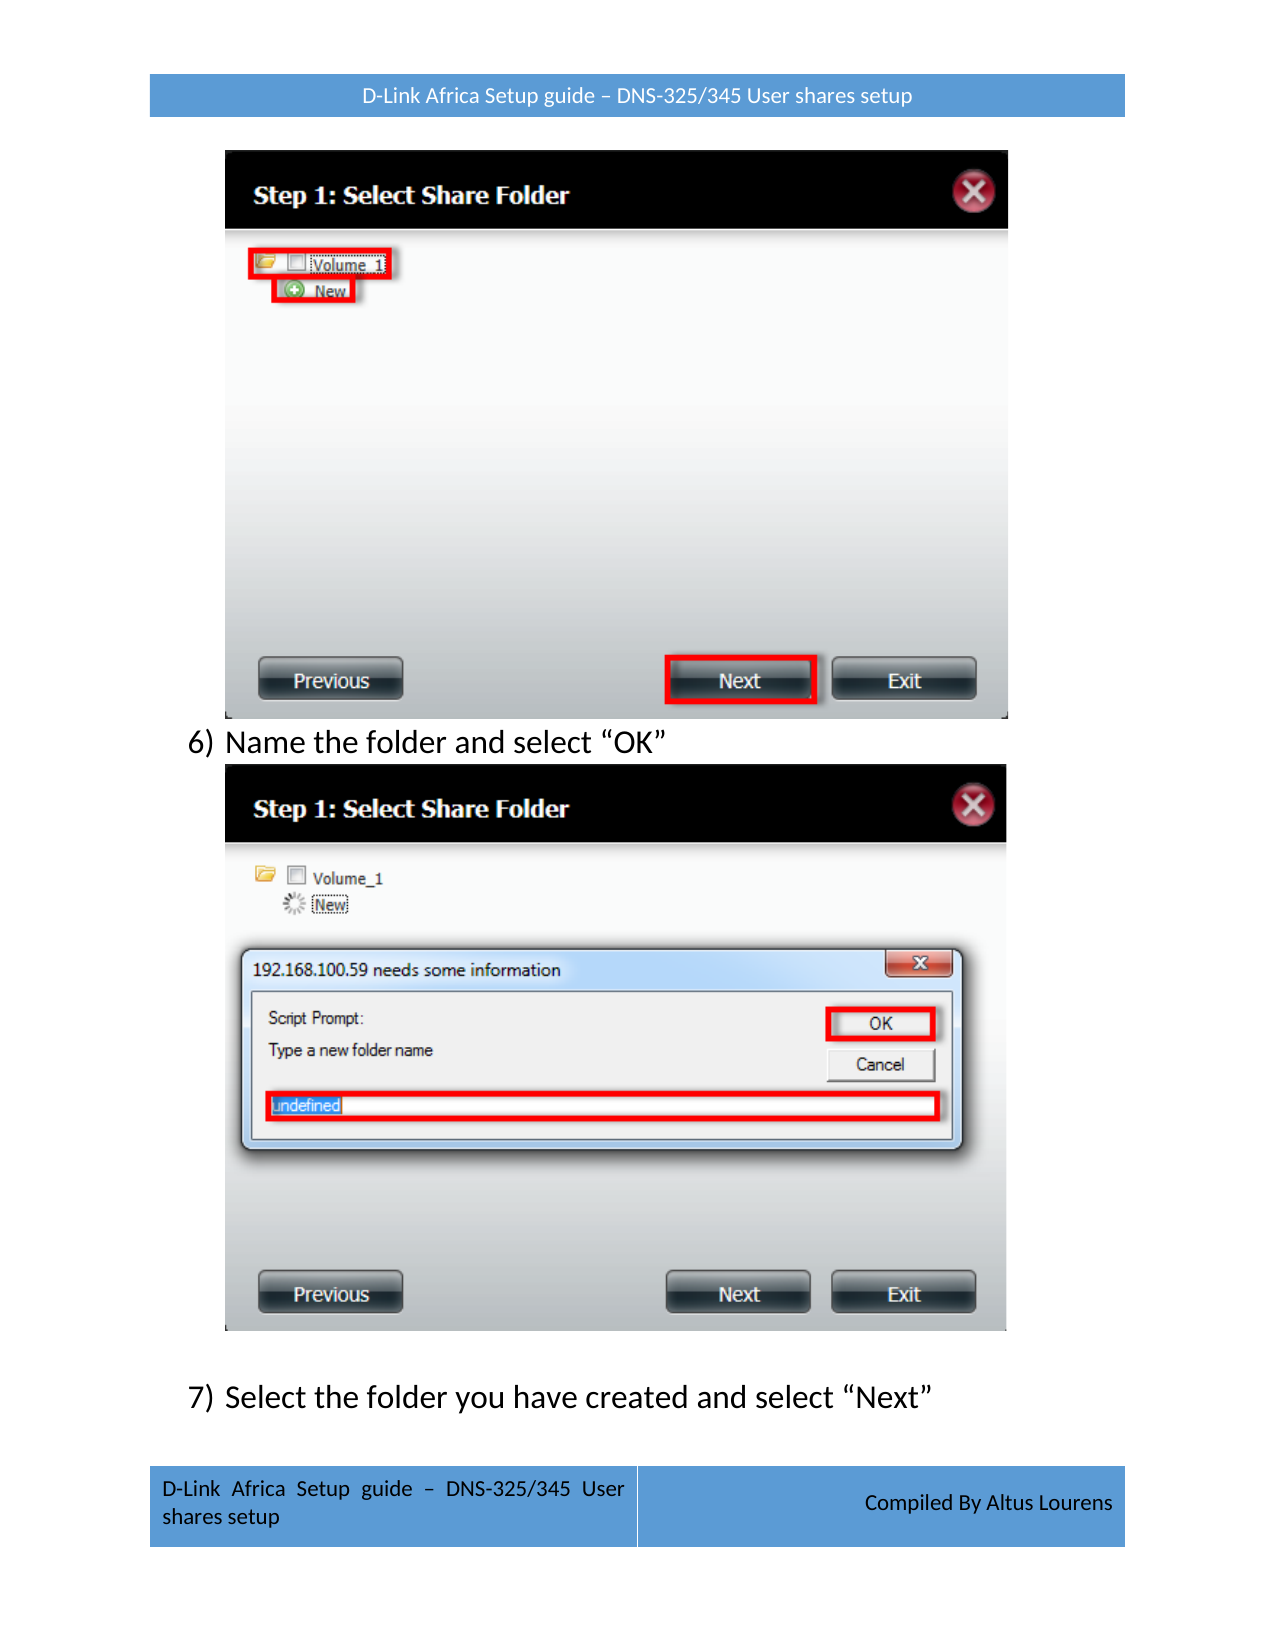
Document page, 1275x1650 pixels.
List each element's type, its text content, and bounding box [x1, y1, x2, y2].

picture [225, 764, 1007, 1331]
list Name the folder and select “OK” [187, 721, 1125, 761]
list Select the folder you have created and select “Next” [187, 1376, 1125, 1417]
picture [225, 150, 1009, 719]
